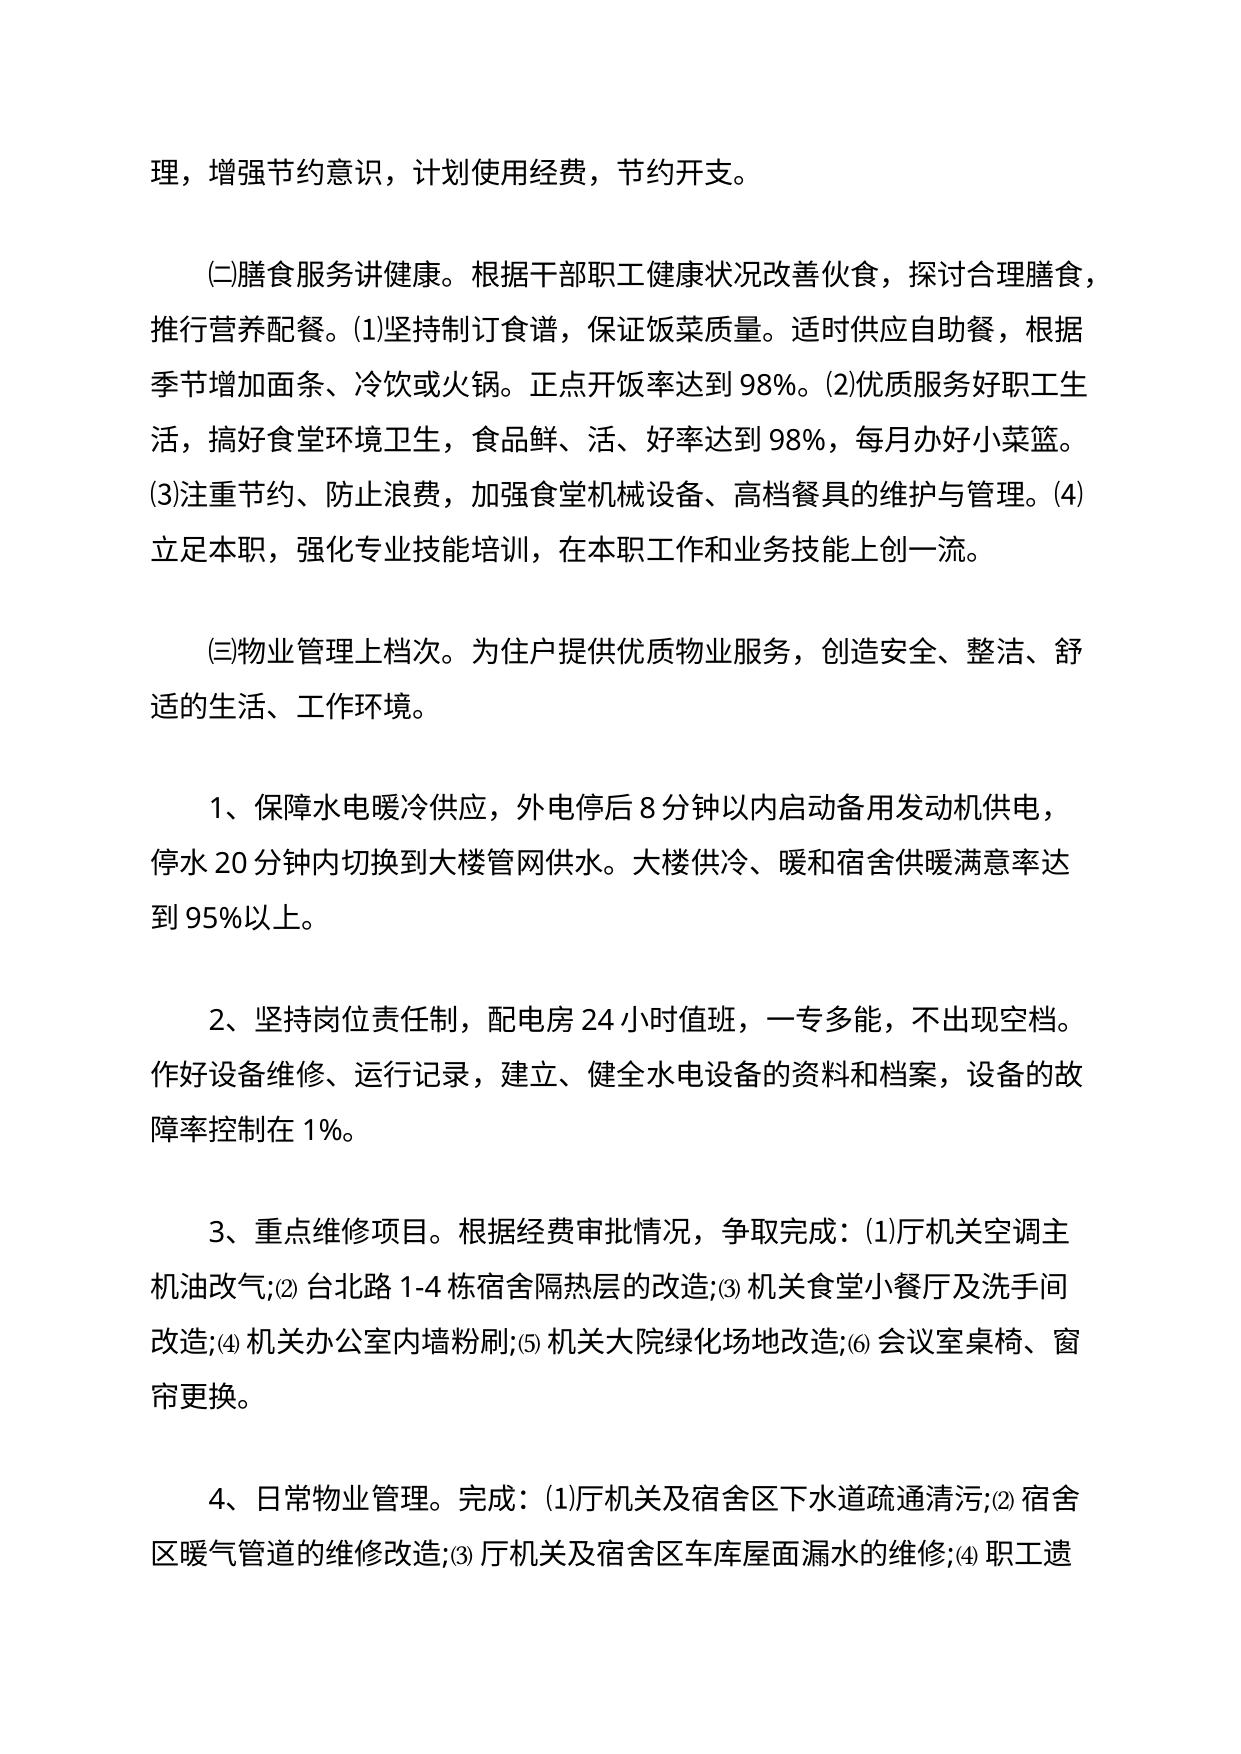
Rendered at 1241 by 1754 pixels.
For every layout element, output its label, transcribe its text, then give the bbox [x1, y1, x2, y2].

text 3、重点维修项目。根据经费审批情况，争取完成：⑴厅机关空调主机油改气;⑵台北路1-4栋宿舍隔热层的改造;⑶机关食堂小餐厅及洗手间改造;⑷机关办公室内墙粉刷;⑸机关大院绿化场地改造;⑹会议室桌椅、窗帘更换。 [150, 1209, 1090, 1416]
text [150, 1476, 1090, 1573]
text 2、坚持岗位责任制，配电房24小时值班，一专多能，不出现空档。作好设备维修、运行记录，建立、健全水电设备的资料和档案，设备的故障率控制在1%。 [150, 997, 1090, 1149]
text ㈡膳食服务讲健康。根据干部职工健康状况改善伙食，探讨合理膳食，推行营养配餐。⑴坚持制订食谱，保证饭菜质量。适时供应自助餐，根据季节增加面条、冷饮或火锅。正点开饭率达到98%。⑵优质服务好职工生活，搞好食堂环境卫生，食品鲜、活、好率达到98%，每月办好小菜篮。⑶注重节约、防止浪费，加强食堂机械设备、高档餐具的维护与管理。⑷立足本职，强化专业技能培训，在本职工作和业务技能上创一流。 [150, 252, 1090, 569]
text 1、保障水电暖冷供应，外电停后8分钟以内启动备用发动机供电，停水20分钟内切换到大楼管网供水。大楼供冷、暖和宿舍供暖满意率达到95%以上。 [150, 785, 1090, 937]
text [150, 150, 1090, 192]
text ㈢物业管理上档次。为住户提供优质物业服务，创造安全、整洁、舒适的生活、工作环境。 [150, 628, 1090, 725]
